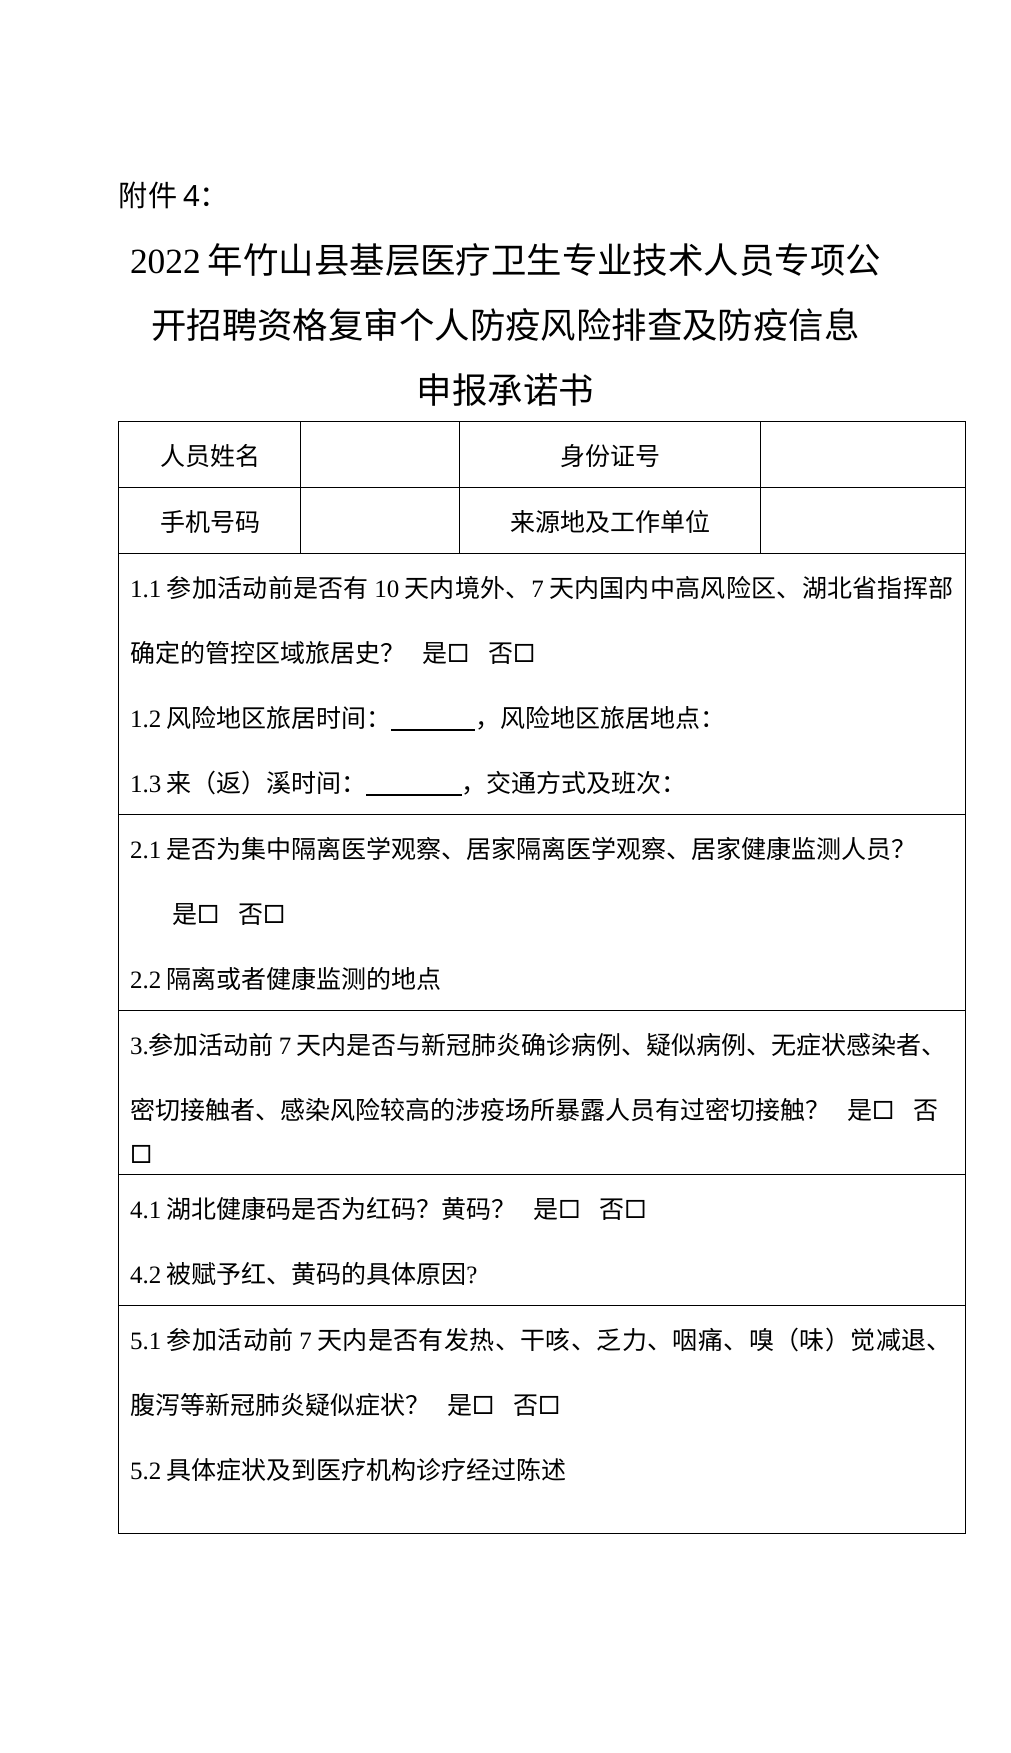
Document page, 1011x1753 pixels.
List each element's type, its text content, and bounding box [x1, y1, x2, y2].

table_header 人员姓名 [119, 422, 300, 487]
table_cell 3.参加活动前7天内是否与新冠肺炎确诊病例、疑似病例、无症状感染者、密切接触者、感染风险较高的涉疫场所暴露人员有过密切接触？ 是 否 [119, 1011, 965, 1174]
table_header [301, 422, 459, 487]
table_cell [761, 488, 965, 553]
table_cell 5.1参加活动前7天内是否有发热、干咳、乏力、咽痛、嗅（味）觉减退、腹泻等新冠肺炎疑似症状？ 是 否 5.2具体症状及到医疗机构诊疗经过陈述 [119, 1306, 965, 1533]
text 附件4： [119, 161, 892, 226]
table_cell 来源地及工作单位 [460, 488, 760, 553]
table_cell 4.1湖北健康码是否为红码？黄码？ 是 否 4.2被赋予红、黄码的具体原因? [119, 1175, 965, 1305]
table_cell 手机号码 [119, 488, 300, 553]
table_cell [301, 488, 459, 553]
table_cell 1.1参加活动前是否有10天内境外、7天内国内中高风险区、湖北省指挥部确定的管控区域旅居史？ 是 否 1.2风险地区旅居时间： ，风险地区旅居地点： 1.3来（返）溪时间： ，交通方式及班次： [119, 554, 965, 814]
table_header [761, 422, 965, 487]
table_header 身份证号 [460, 422, 760, 487]
table_cell 2.1是否为集中隔离医学观察、居家隔离医学观察、居家健康监测人员？ 是 否 2.2隔离或者健康监测的地点 [119, 815, 965, 1010]
text 申报承诺书 [119, 356, 892, 421]
text 2022年竹山县基层医疗卫生专业技术人员专项公开招聘资格复审个人防疫风险排查及防疫信息 [119, 226, 892, 356]
